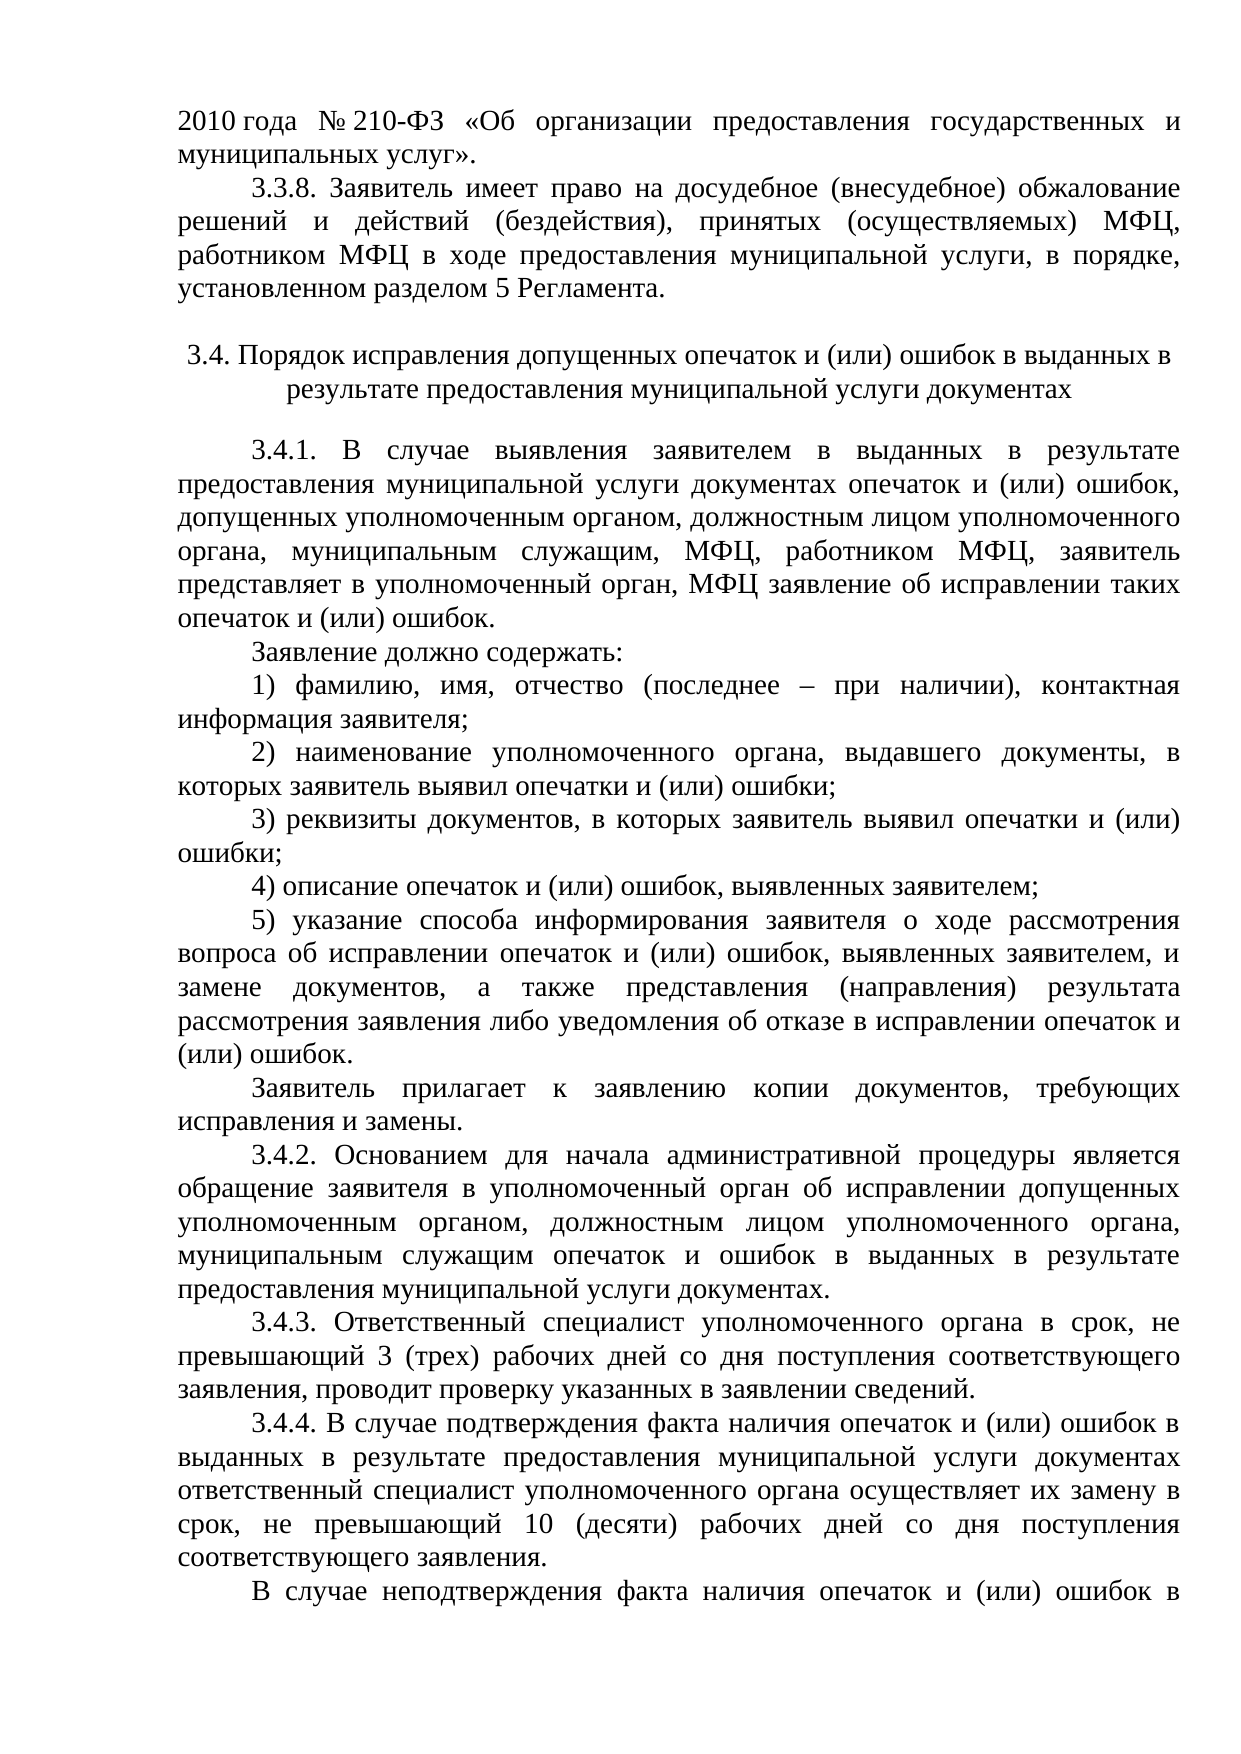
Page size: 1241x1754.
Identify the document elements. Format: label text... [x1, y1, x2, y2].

text 1) фамилию, имя, отчество (последнее – при наличии), контактная информация заявителя; [177, 667, 1181, 734]
text 2) наименование уполномоченного органа, выдавшего документы, в которых заявитель выявил опечатки и (или) ошибки; [177, 734, 1181, 801]
text 3.4.4. В случае подтверждения факта наличия опечаток и (или) ошибок в выданных в результате предоставления муниципальной услуги документах ответственный специалист уполномоченного органа осуществляет их замену в срок, не превышающий 10 (десяти) рабочих дней со дня поступления соответствующего заявления. [177, 1405, 1181, 1573]
text 3.4.2. Основанием для начала административной процедуры является обращение заявителя в уполномоченный орган об исправлении допущенных уполномоченным органом, должностным лицом уполномоченного органа, муниципальным служащим опечаток и ошибок в выданных в результате предоставления муниципальной услуги документах. [177, 1137, 1181, 1304]
text 3.4.3. Ответственный специалист уполномоченного органа в срок, не превышающий 3 (трех) рабочих дней со дня поступления соответствующего заявления, проводит проверку указанных в заявлении сведений. [177, 1304, 1181, 1405]
text 3.3.8. Заявитель имеет право на досудебное (внесудебное) обжалование решений и действий (бездействия), принятых (осуществляемых) МФЦ, работником МФЦ в ходе предоставления муниципальной услуги, в порядке, установленном разделом 5 Регламента. [177, 170, 1181, 304]
text 3.4.1. В случае выявления заявителем в выданных в результате предоставления муниципальной услуги документах опечаток и (или) ошибок, допущенных уполномоченным органом, должностным лицом уполномоченного органа, муниципальным служащим, МФЦ, работником МФЦ, заявитель представляет в уполномоченный орган, МФЦ заявление об исправлении таких опечаток и (или) ошибок. [177, 432, 1181, 634]
text 4) описание опечаток и (или) ошибок, выявленных заявителем; [177, 868, 1181, 902]
text 5) указание способа информирования заявителя о ходе рассмотрения вопроса об исправлении опечаток и (или) ошибок, выявленных заявителем, и замене документов, а также представления (направления) результата рассмотрения заявления либо уведомления об отказе в исправлении опечаток и (или) ошибок. [177, 902, 1181, 1070]
text Заявление должно содержать: [177, 634, 1181, 667]
text 3) реквизиты документов, в которых заявитель выявил опечатки и (или) ошибки; [177, 801, 1181, 868]
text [177, 103, 1181, 170]
text 3.4. Порядок исправления допущенных опечаток и (или) ошибок в выданных в результате предоставления муниципальной услуги документах [177, 337, 1181, 404]
text Заявитель прилагает к заявлению копии документов, требующих исправления и замены. [177, 1070, 1181, 1137]
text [177, 1573, 1181, 1606]
